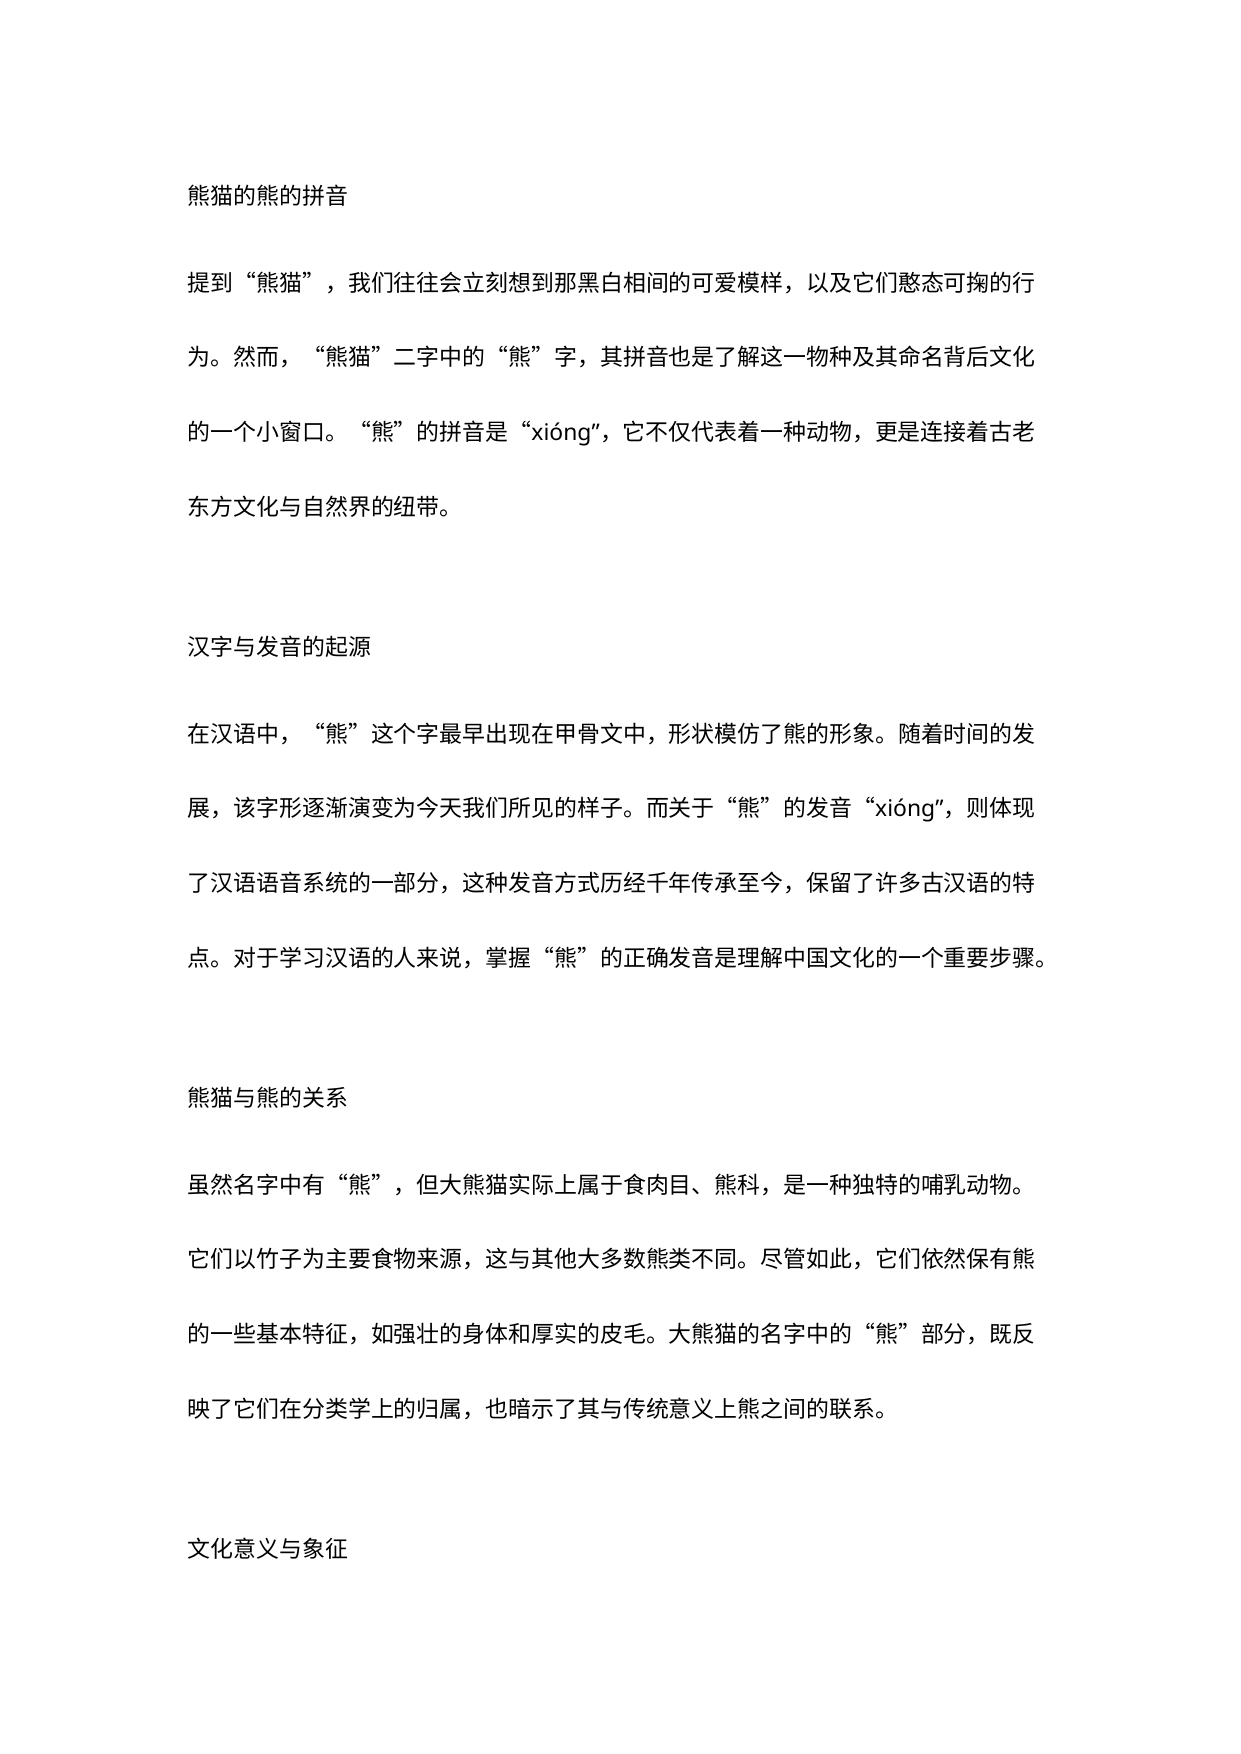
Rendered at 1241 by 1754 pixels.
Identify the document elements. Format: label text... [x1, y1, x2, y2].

text 虽然名字中有“熊”，但大熊猫实际上属于食肉目、熊科，是一种独特的哺乳动物。它们以竹子为主要食物来源，这与其他大多数熊类不同。尽管如此，它们依然保有熊的一些基本特征，如强壮的身体和厚实的皮毛。大熊猫的名字中的“熊”部分，既反映了它们在分类学上的归属，也暗示了其与传统意义上熊之间的联系。 [187, 1151, 1053, 1440]
text 提到“熊猫”，我们往往会立刻想到那黑白相间的可爱模样，以及它们憨态可掬的行为。然而，“熊猫”二字中的“熊”字，其拼音也是了解这一物种及其命名背后文化的一个小窗口。“熊”的拼音是“xióng”，它不仅代表着一种动物，更是连接着古老东方文化与自然界的纽带。 [187, 248, 1053, 538]
text 熊猫与熊的关系 [187, 1064, 1053, 1129]
text 熊猫的熊的拼音 [187, 162, 1053, 227]
text 汉字与发音的起源 [187, 613, 1053, 678]
text 在汉语中，“熊”这个字最早出现在甲骨文中，形状模仿了熊的形象。随着时间的发展，该字形逐渐演变为今天我们所见的样子。而关于“熊”的发音“xióng”，则体现了汉语语音系统的一部分，这种发音方式历经千年传承至今，保留了许多古汉语的特点。对于学习汉语的人来说，掌握“熊”的正确发音是理解中国文化的一个重要步骤。 [187, 699, 1053, 989]
text 文化意义与象征 [187, 1515, 1053, 1580]
